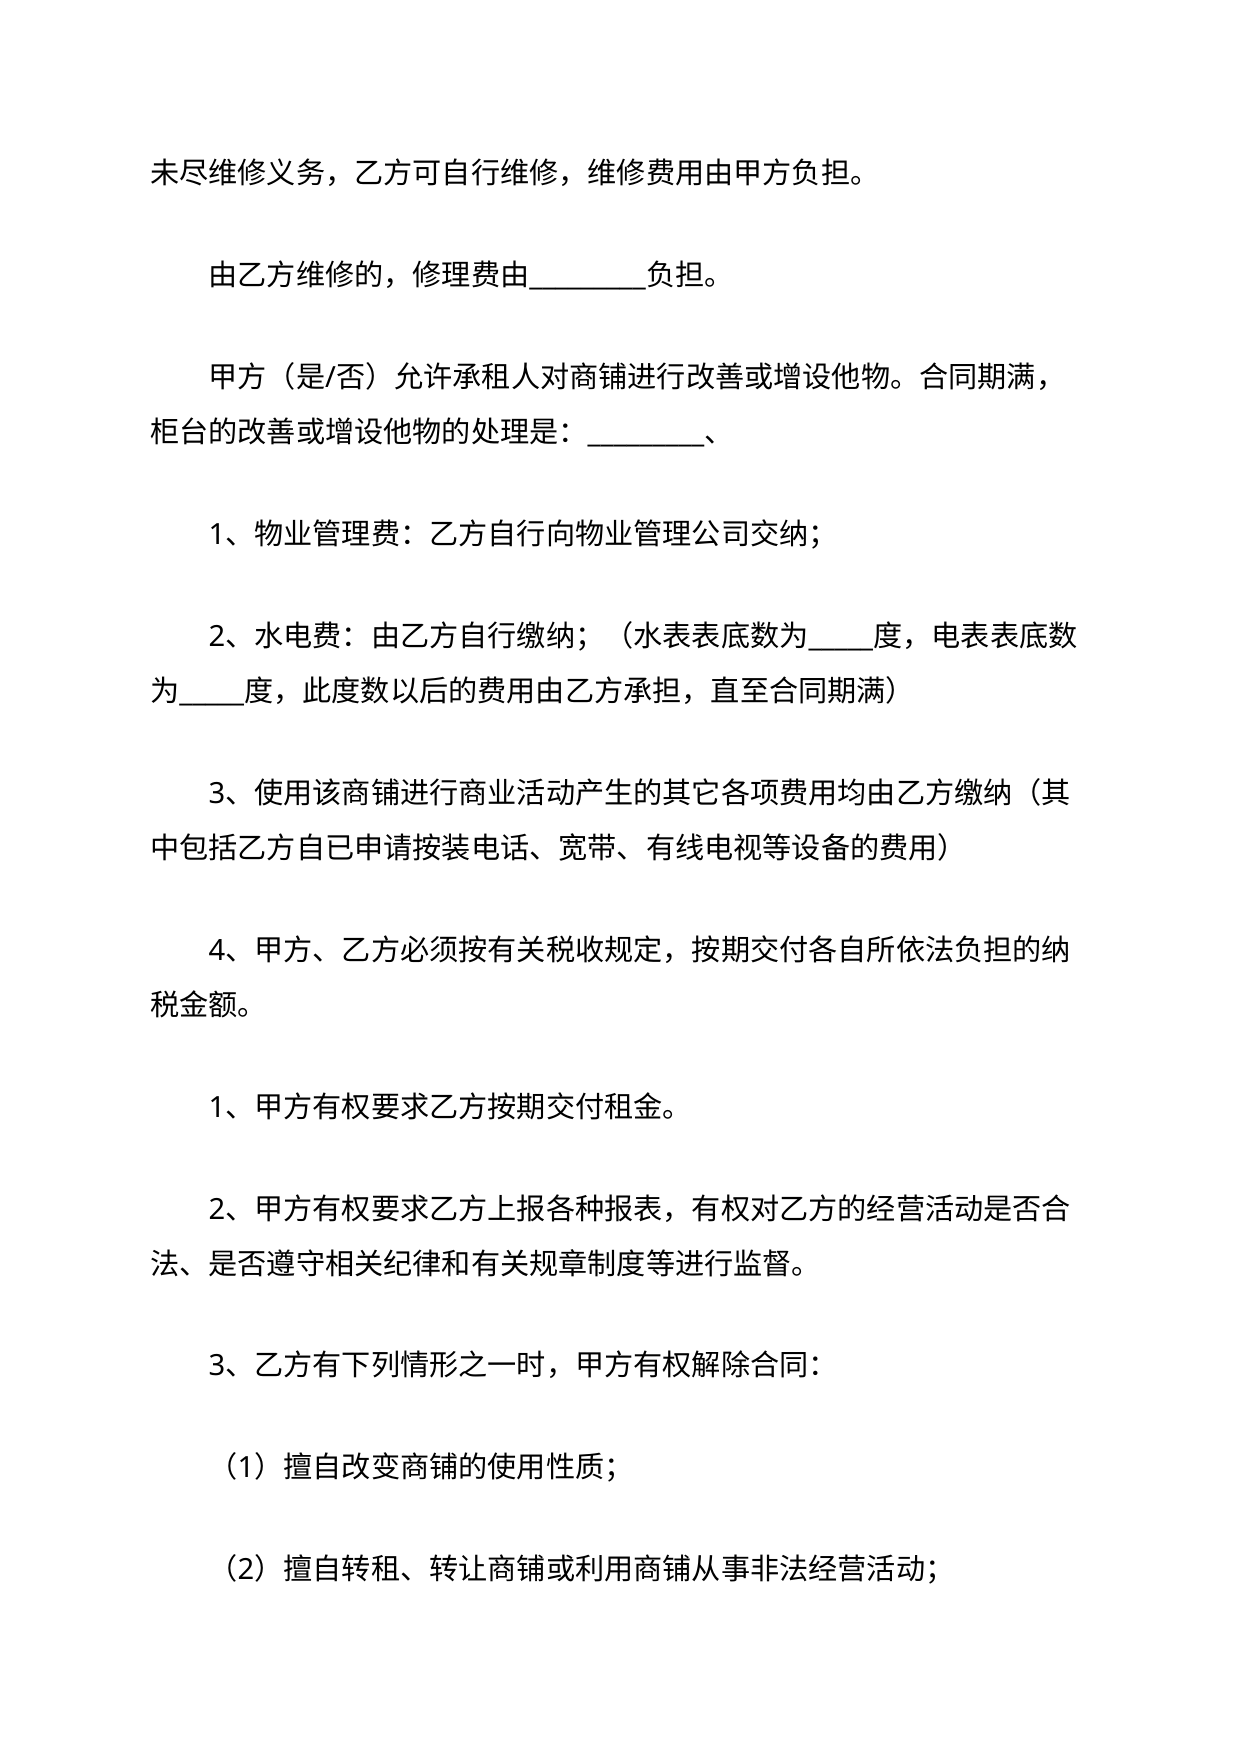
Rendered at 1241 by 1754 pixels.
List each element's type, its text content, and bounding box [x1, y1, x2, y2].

text 2、甲方有权要求乙方上报各种报表，有权对乙方的经营活动是否合法、是否遵守相关纪律和有关规章制度等进行监督。 [150, 1185, 1090, 1282]
text 3、使用该商铺进行商业活动产生的其它各项费用均由乙方缴纳（其中包括乙方自已申请按装电话、宽带、有线电视等设备的费用） [150, 770, 1090, 867]
text 由乙方维修的，修理费由_________负担。 [150, 252, 1090, 294]
text 3、乙方有下列情形之一时，甲方有权解除合同： [150, 1342, 1090, 1384]
text 4、甲方、乙方必须按有关税收规定，按期交付各自所依法负担的纳税金额。 [150, 926, 1090, 1024]
text 1、甲方有权要求乙方按期交付租金。 [150, 1083, 1090, 1126]
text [150, 150, 1090, 192]
text （1）擅自改变商铺的使用性质； [150, 1444, 1090, 1486]
text 甲方（是/否）允许承租人对商铺进行改善或增设他物。合同期满，柜台的改善或增设他物的处理是：_________、 [150, 354, 1090, 451]
text （2）擅自转租、转让商铺或利用商铺从事非法经营活动； [150, 1546, 1090, 1588]
text 1、物业管理费：乙方自行向物业管理公司交纳； [150, 511, 1090, 553]
text 2、水电费：由乙方自行缴纳；（水表表底数为_____度，电表表底数为_____度，此度数以后的费用由乙方承担，直至合同期满） [150, 613, 1090, 710]
